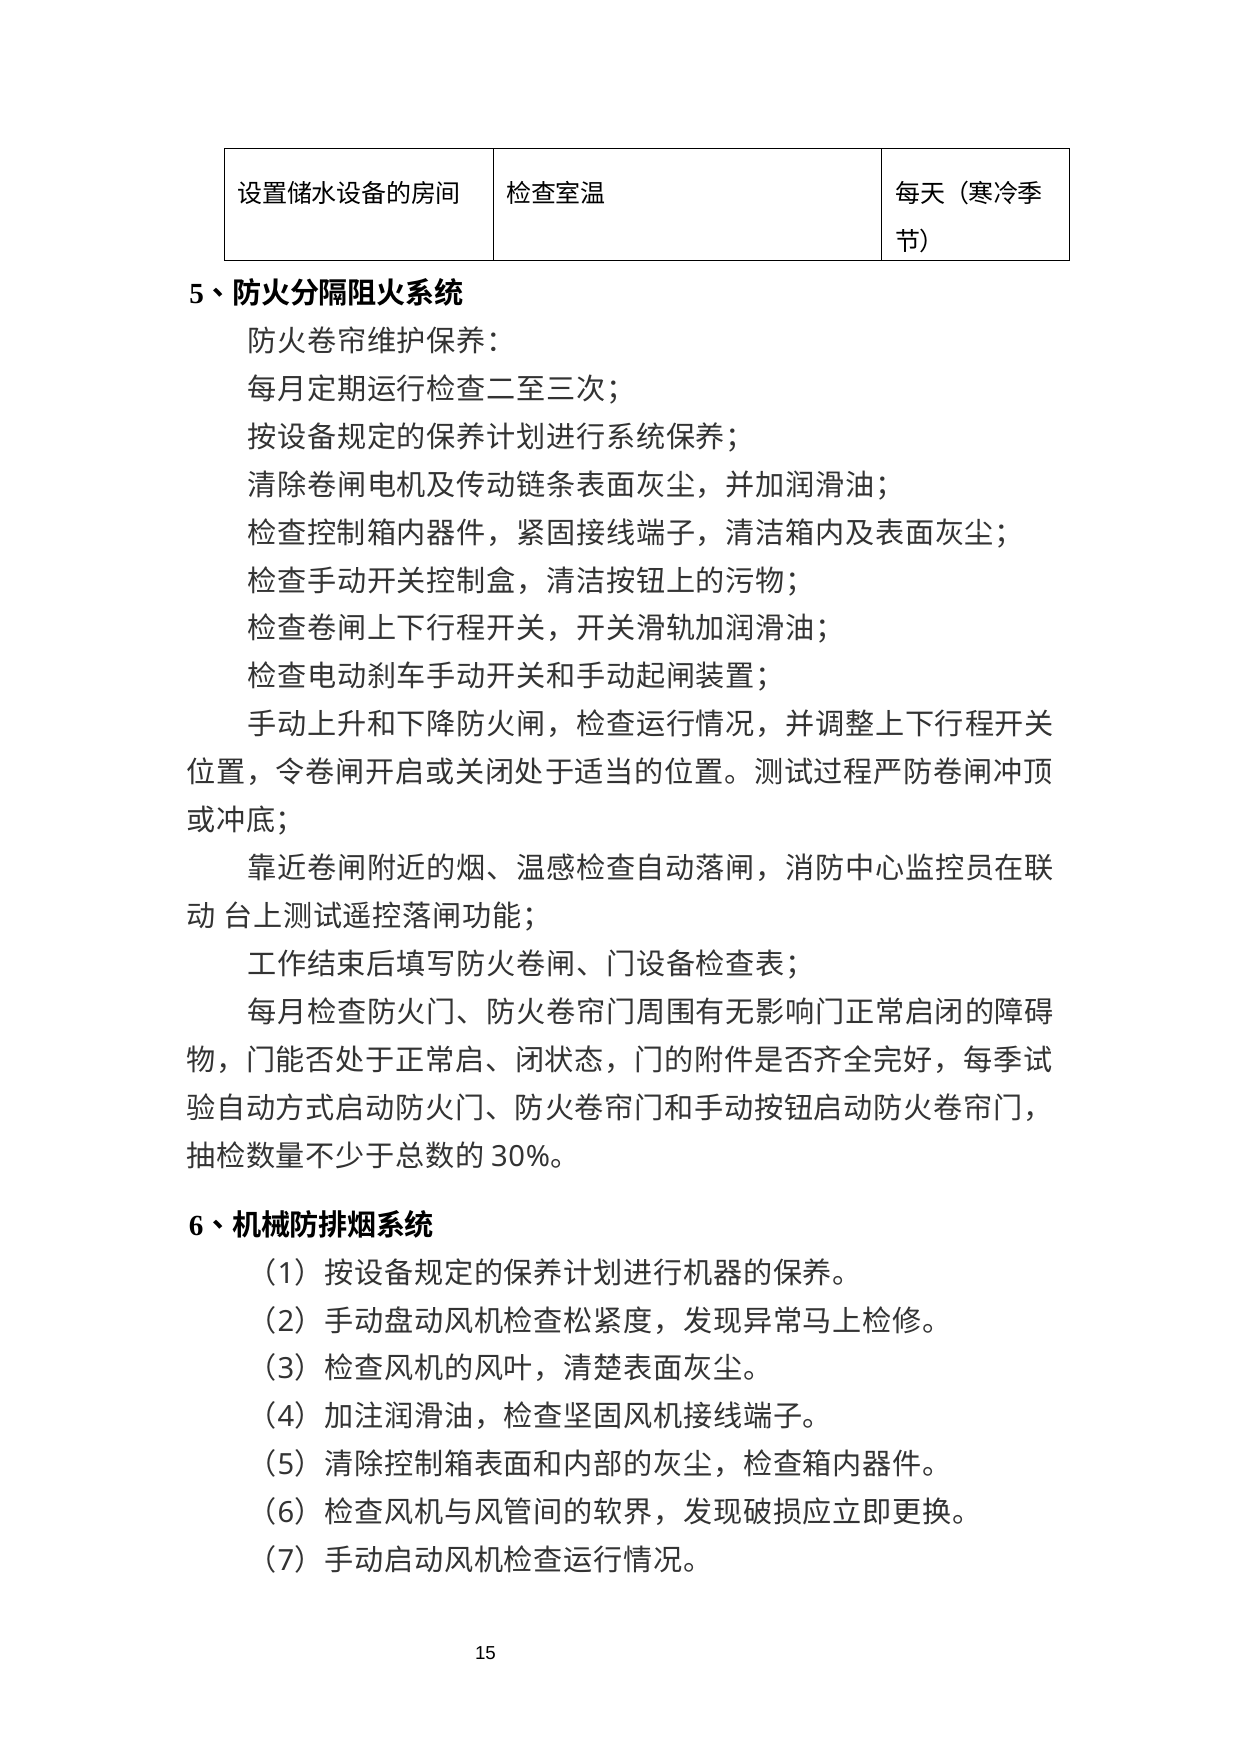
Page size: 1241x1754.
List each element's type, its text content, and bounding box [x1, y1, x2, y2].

text 检查电动刹车手动开关和手动起闸装置； [186, 648, 1063, 696]
text 按设备规定的保养计划进行系统保养； [186, 409, 1063, 457]
text 检查手动开关控制盒，清洁按钮上的污物； [186, 553, 1063, 601]
text （6）检查风机与风管间的软界，发现破损应立即更换。 [186, 1484, 1063, 1532]
text 检查卷闸上下行程开关，开关滑轨加润滑油； [186, 601, 1063, 648]
table_cell 每天（寒冷季 节） [882, 149, 1069, 260]
text 每月定期运行检查二至三次； [186, 361, 1063, 409]
text 清除卷闸电机及传动链条表面灰尘，并加润滑油； [186, 457, 1063, 505]
text （3）检查风机的风叶，清楚表面灰尘。 [186, 1341, 1063, 1388]
text （4）加注润滑油，检查坚固风机接线端子。 [186, 1388, 1063, 1436]
text 工作结束后填写防火卷闸、门设备检查表； [186, 936, 1063, 984]
text （1）按设备规定的保养计划进行机器的保养。 [186, 1245, 1063, 1293]
text 每月检查防火门、防火卷帘门周围有无影响门正常启闭的障碍物，门能否处于正常启、闭状态，门的附件是否齐全完好，每季试验自动方式启动防火门、防火卷帘门和手动按钮启动防火卷帘门，抽检数量不少于总数的30%。 [186, 984, 1063, 1176]
text 靠近卷闸附近的烟、温感检查自动落闸，消防中心监控员在联动 台上测试遥控落闸功能； [186, 840, 1063, 936]
text 手动上升和下降防火闸，检查运行情况，并调整上下行程开关位置，令卷闸开启或关闭处于适当的位置。测试过程严防卷闸冲顶或冲底； [186, 696, 1063, 840]
table_cell 设置储水设备的房间 [225, 149, 493, 260]
text 6、机械防排烟系统 [189, 1197, 1063, 1245]
text 防火卷帘维护保养： [186, 313, 1063, 361]
table_cell 检查室温 [494, 149, 881, 260]
text （5）清除控制箱表面和内部的灰尘，检查箱内器件。 [186, 1436, 1063, 1484]
text 检查控制箱内器件，紧固接线端子，清洁箱内及表面灰尘； [186, 505, 1063, 553]
text （2）手动盘动风机检查松紧度，发现异常马上检修。 [186, 1293, 1063, 1341]
text （7）手动启动风机检查运行情况。 [186, 1532, 1063, 1580]
text 5、防火分隔阻火系统 [189, 265, 1063, 313]
